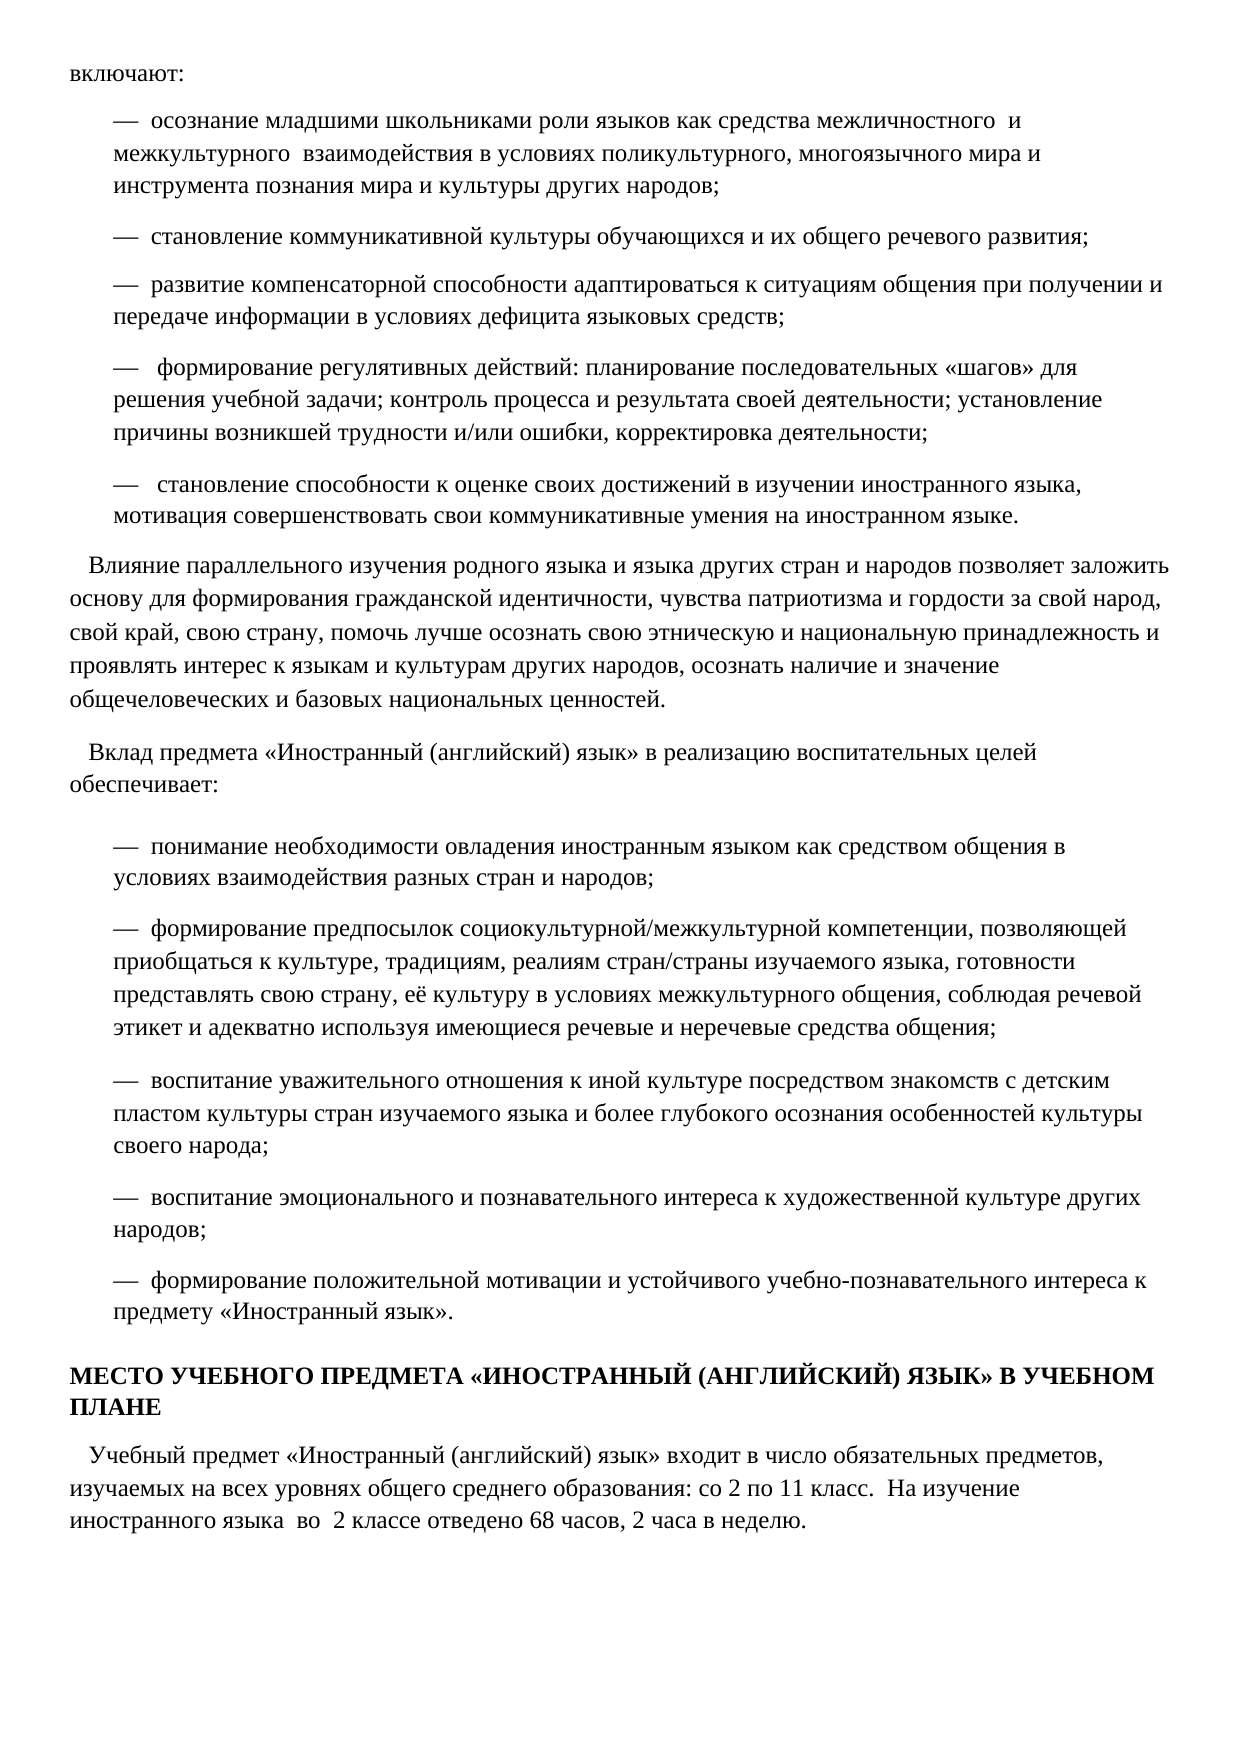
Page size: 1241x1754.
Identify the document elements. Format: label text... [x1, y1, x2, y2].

text — воспитание эмоционального и познавательного интереса к художественной культуре других народов; [113, 1182, 1142, 1242]
text — понимание необходимости овладения иностранным языком как средством общения в условиях взаимодействия разных стран и народов; [113, 831, 1067, 891]
text включают: [69, 59, 1172, 87]
text Вклад предмета «Иностранный (английский) язык» в реализацию воспитательных целей обеспечивает: [69, 737, 1052, 797]
text Учебный предмет «Иностранный (английский) язык» входит в число обязательных предметов, изучаемых на всех уровнях общего среднего образования: со 2 по 11 класс. На изучение иностранного языка во 2 классе отведено 68 часов, 2 часа в неделю. [69, 1441, 1112, 1534]
text — осознание младшими школьниками роли языков как средства межличностного и межкультурного взаимодействия в условиях поликультурного, многоязычного мира и инструмента познания мира и культуры других народов; [113, 105, 1052, 199]
text — становление способности к оценке своих достижений в изучении иностранного языка, мотивация совершенствовать свои коммуникативные умения на иностранном языке. [113, 469, 1097, 529]
text — формирование предпосылок социокультурной/межкультурной компетенции, позволяющей приобщаться к культуре, традициям, реалиям стран/страны изучаемого языка, готовности представлять свою страну, её культуру в условиях межкультурного общения, соблюдая речевой этикет и адекватно используя имеющиеся речевые и неречевые средства общения; [113, 913, 1157, 1041]
text — становление коммуникативной культуры обучающихся и их общего речевого развития; [113, 222, 1172, 250]
text — развитие компенсаторной способности адаптироваться к ситуациям общения при получении и передаче информации в условиях дефицита языковых средств; [113, 269, 1172, 329]
text МЕСТО УЧЕБНОГО ПРЕДМЕТА «ИНОСТРАННЫЙ (АНГЛИЙСКИЙ) ЯЗЫК» В УЧЕБНОМ ПЛАНЕ [69, 1361, 1157, 1421]
text — формирование регулятивных действий: планирование последовательных «шагов» для решения учебной задачи; контроль процесса и результата своей деятельности; установление причины возникшей трудности и/или ошибки, корректировка деятельности; [113, 352, 1112, 445]
text Влияние параллельного изучения родного языка и языка других стран и народов позволяет заложить основу для формирования гражданской идентичности, чувства патриотизма и гордости за свой народ, свой край, свою страну, помочь лучше осознать свою этническую и национальную принадлежность и проявлять интерес к языкам и культурам других народов, осознать наличие и значение общечеловеческих и базовых национальных ценностей. [69, 550, 1172, 713]
text — формирование положительной мотивации и устойчивого учебно-познавательного интереса к предмету «Иностранный язык». [113, 1265, 1157, 1325]
text — воспитание уважительного отношения к иной культуре посредством знакомств с детским пластом культуры стран изучаемого языка и более глубокого осознания особенностей культуры своего народа; [113, 1065, 1157, 1159]
